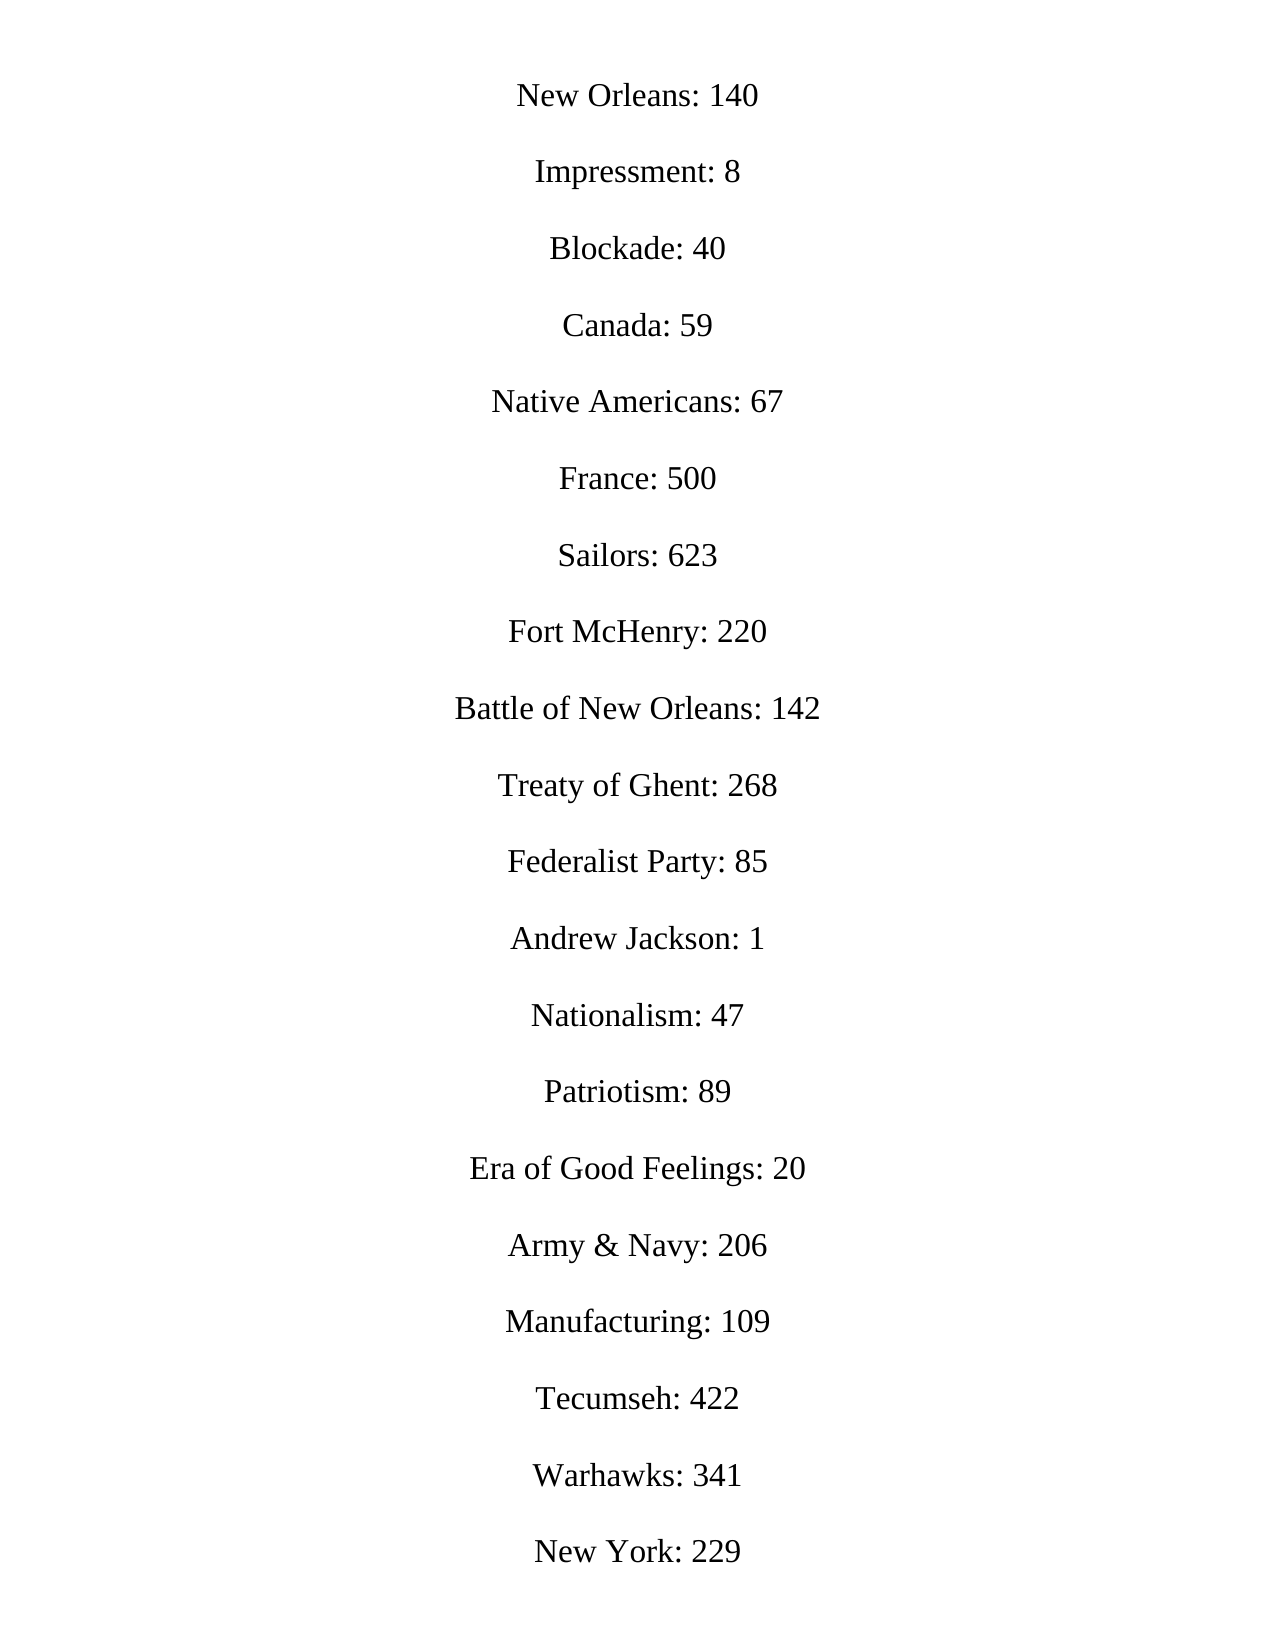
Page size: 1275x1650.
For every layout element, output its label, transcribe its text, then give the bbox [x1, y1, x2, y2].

text Impressment: 8 [75, 152, 1200, 190]
text Blockade: 40 [75, 228, 1200, 267]
text Warhawks: 341 [75, 1455, 1200, 1493]
text Battle of New Orleans: 142 [75, 688, 1200, 727]
text Fort McHenry: 220 [75, 612, 1200, 650]
text New Orleans: 140 [75, 75, 1200, 113]
text Tecumseh: 422 [75, 1378, 1200, 1417]
text Treaty of Ghent: 268 [75, 765, 1200, 803]
text Era of Good Feelings: 20 [75, 1148, 1200, 1187]
text Sailors: 623 [75, 535, 1200, 573]
text Canada: 59 [75, 305, 1200, 343]
text France: 500 [75, 458, 1200, 497]
text Native Americans: 67 [75, 382, 1200, 420]
text Army & Navy: 206 [75, 1225, 1200, 1263]
text Patriotism: 89 [75, 1072, 1200, 1110]
text Manufacturing: 109 [75, 1302, 1200, 1340]
text New York: 229 [75, 1532, 1200, 1570]
text Federalist Party: 85 [75, 842, 1200, 880]
text Nationalism: 47 [75, 995, 1200, 1033]
text Andrew Jackson: 1 [75, 918, 1200, 957]
